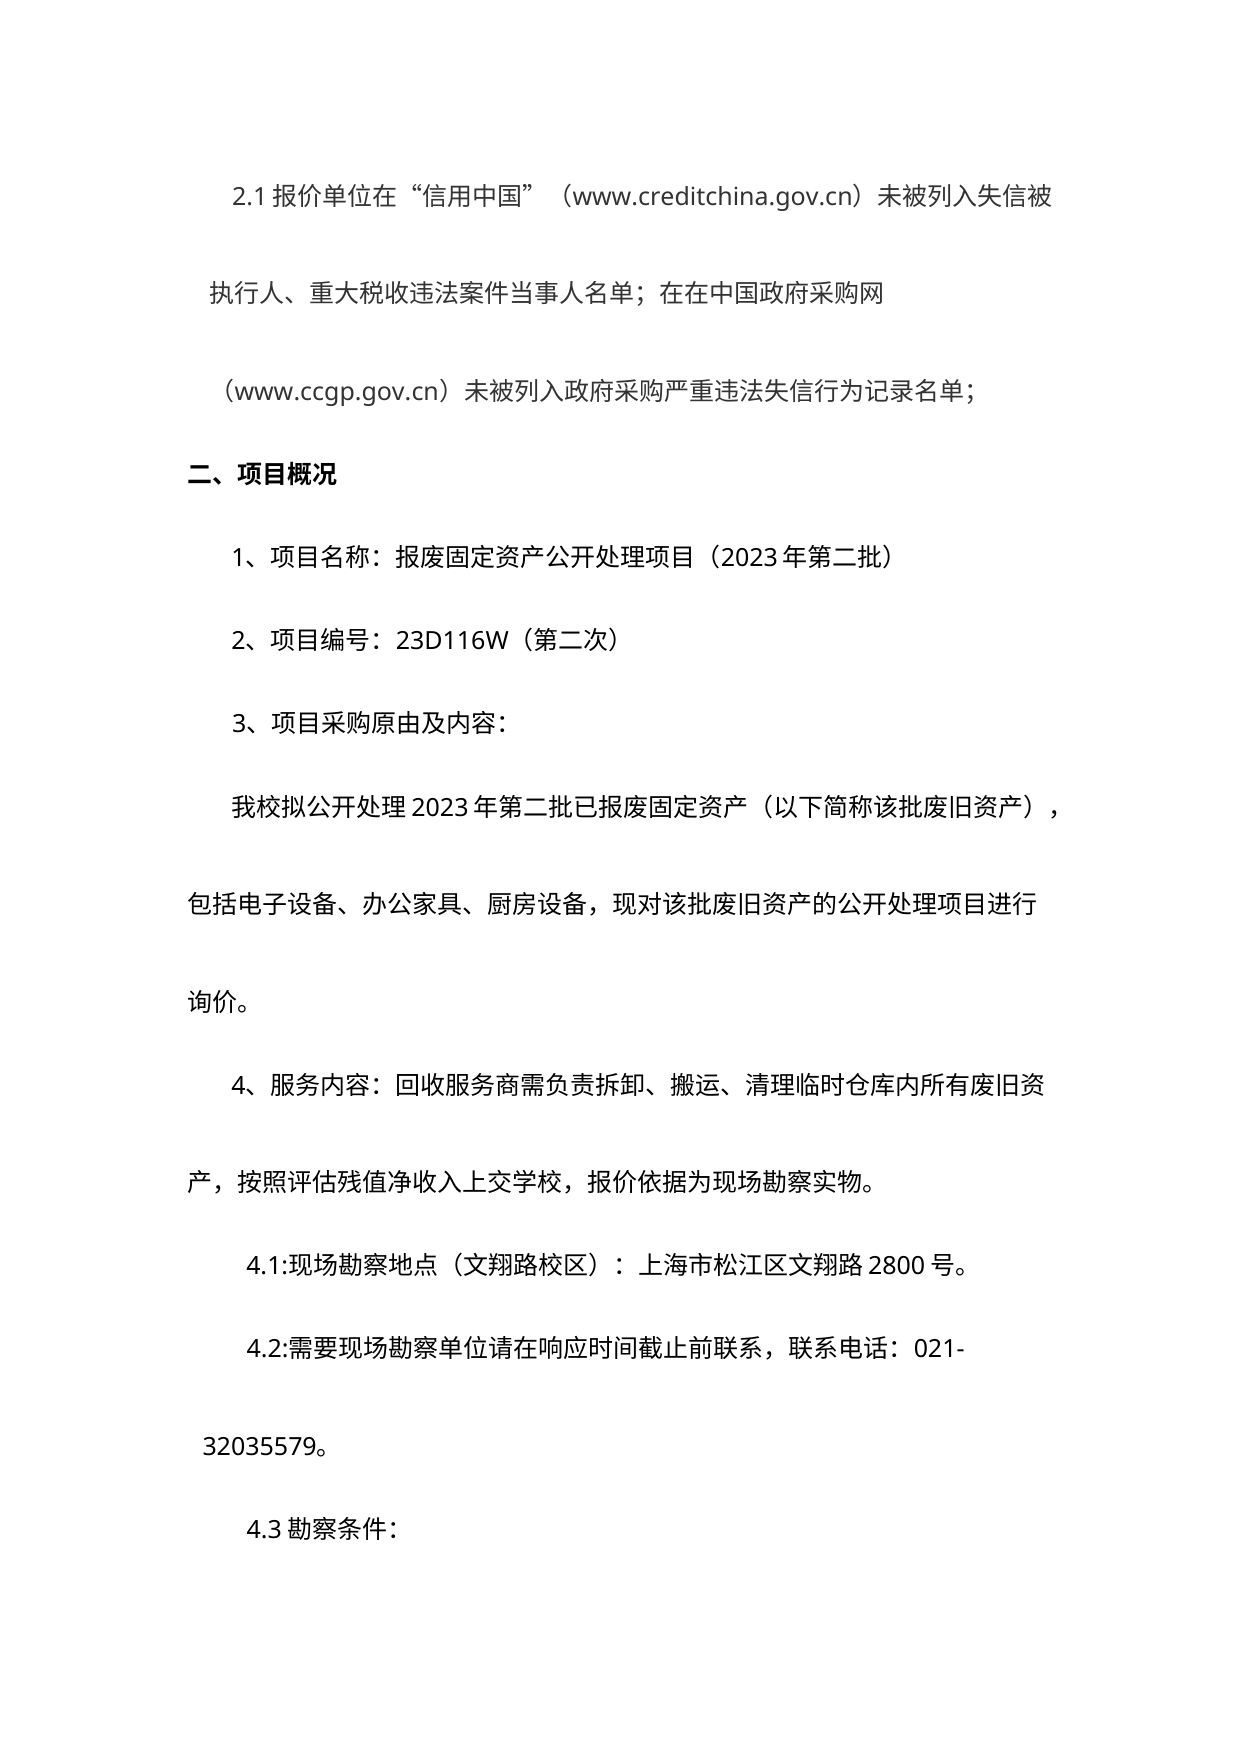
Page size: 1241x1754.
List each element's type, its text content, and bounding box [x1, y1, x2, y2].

text 我校拟公开处理2023年第二批已报废固定资产（以下简称该批废旧资产），包括电子设备、办公家具、厨房设备，现对该批废旧资产的公开处理项目进行询价。 [187, 773, 1053, 1033]
text 4、服务内容：回收服务商需负责拆卸、搬运、清理临时仓库内所有废旧资产，按照评估残值净收入上交学校，报价依据为现场勘察实物。 [187, 1051, 1053, 1213]
text 4.1:现场勘察地点（文翔路校区）：上海市松江区文翔路2800号。 [202, 1231, 1053, 1296]
text 1、项目名称：报废固定资产公开处理项目（2023年第二批） [187, 523, 1053, 588]
text 二、项目概况 [187, 440, 1053, 505]
text 3、项目采购原由及内容： [187, 689, 1053, 754]
text 2、项目编号：23D116W（第二次） [187, 606, 1053, 671]
text 4.2:需要现场勘察单位请在响应时间截止前联系，联系电话：021-32035579。 [202, 1314, 1053, 1477]
text 4.3勘察条件： [202, 1495, 1053, 1560]
text 2.1报价单位在“信用中国”（www.creditchina.gov.cn）未被列入失信被执行人、重大税收违法案件当事人名单；在在中国政府采购网（www.ccgp.gov.cn）未被列入政府采购严重违法失信行为记录名单； [209, 162, 1062, 422]
